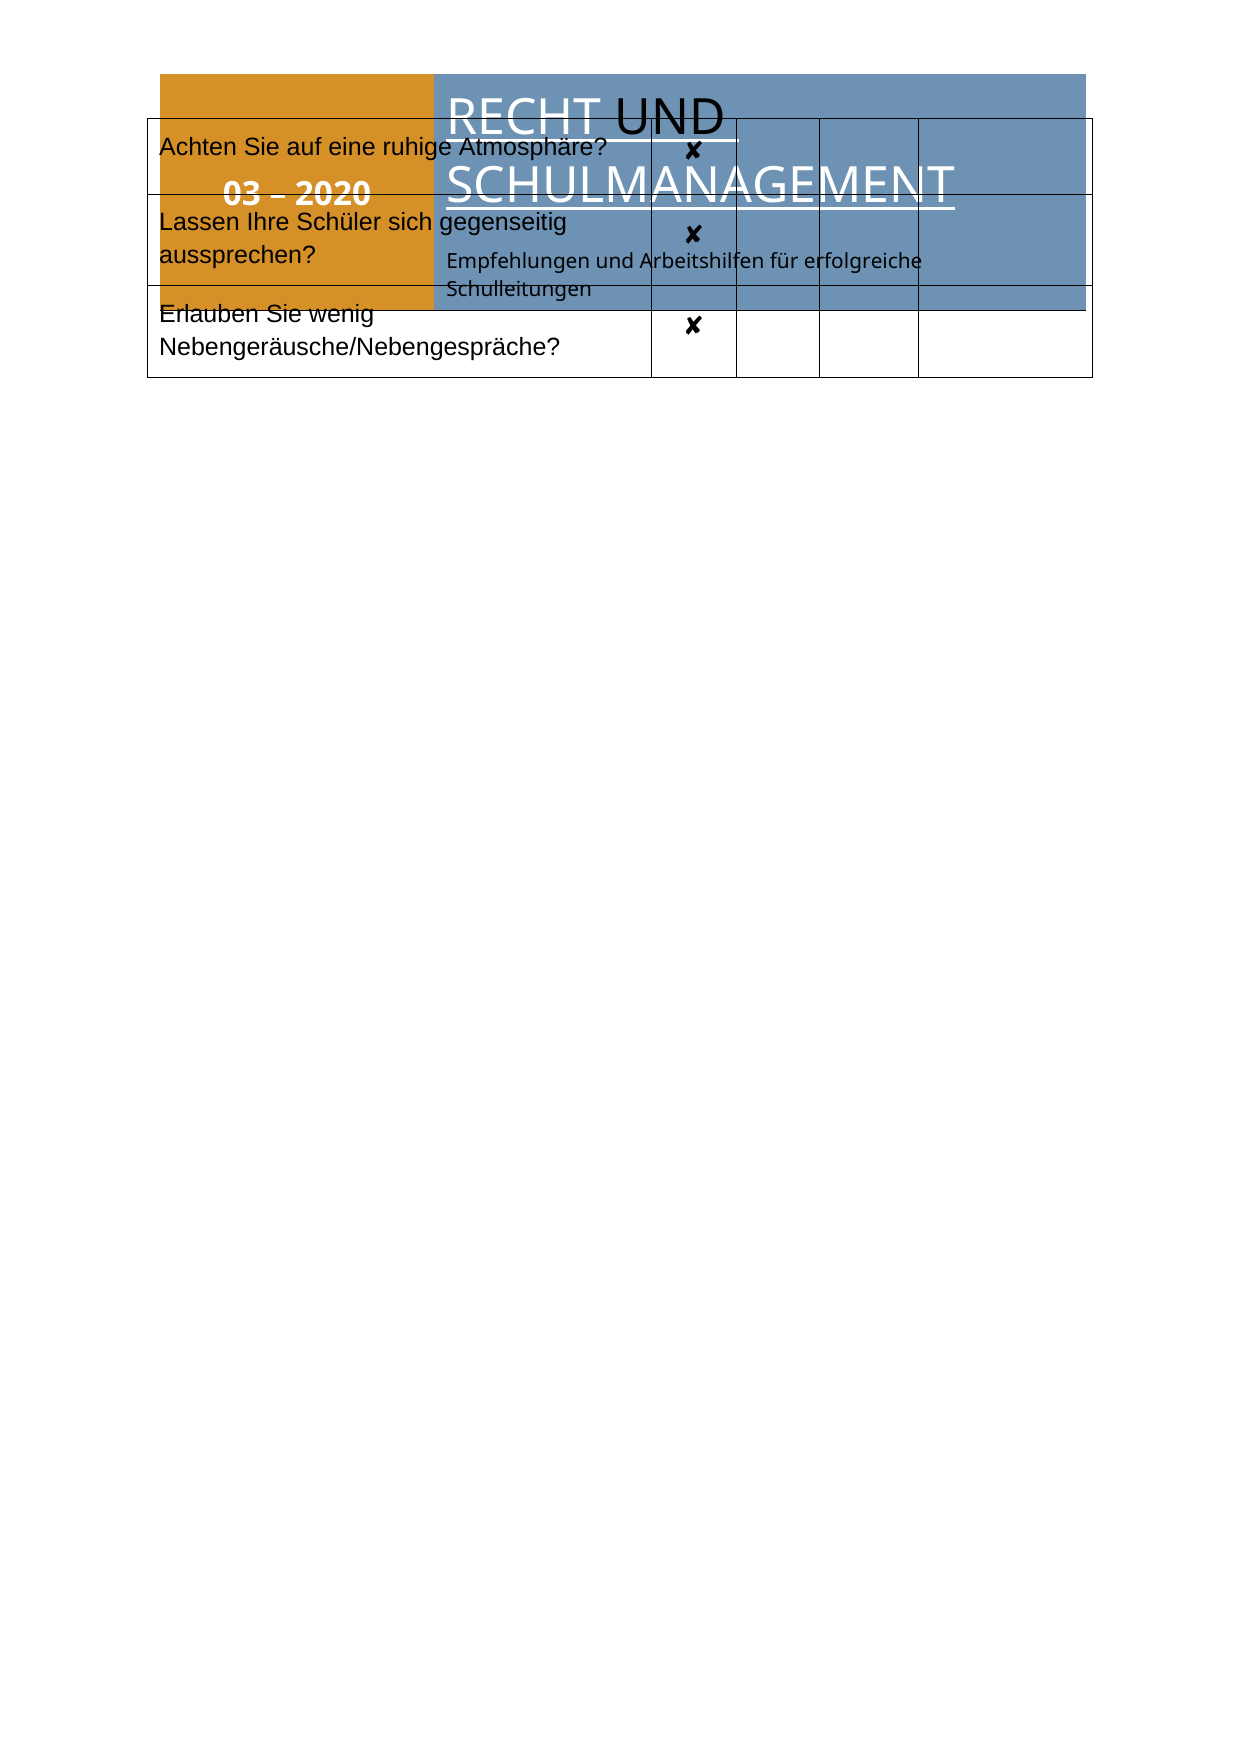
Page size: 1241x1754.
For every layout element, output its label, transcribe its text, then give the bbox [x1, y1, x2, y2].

table_cell [737, 195, 819, 285]
table_cell Lassen Ihre Schüler sich gegenseitig aussprechen? [148, 195, 651, 285]
table_cell [652, 286, 736, 377]
table_cell Erlauben Sie wenig Nebengeräusche/Nebengespräche? [148, 286, 651, 377]
table_cell [737, 119, 819, 194]
table_cell Achten Sie auf eine ruhige Atmosphäre? [148, 119, 651, 194]
table_cell [919, 119, 1092, 194]
table_cell [652, 119, 736, 194]
table_cell [737, 286, 819, 377]
table_cell [652, 195, 736, 285]
table_cell [919, 195, 1092, 285]
table_cell [820, 286, 918, 377]
table_cell [919, 286, 1092, 377]
table_cell [820, 119, 918, 194]
table_cell [820, 195, 918, 285]
